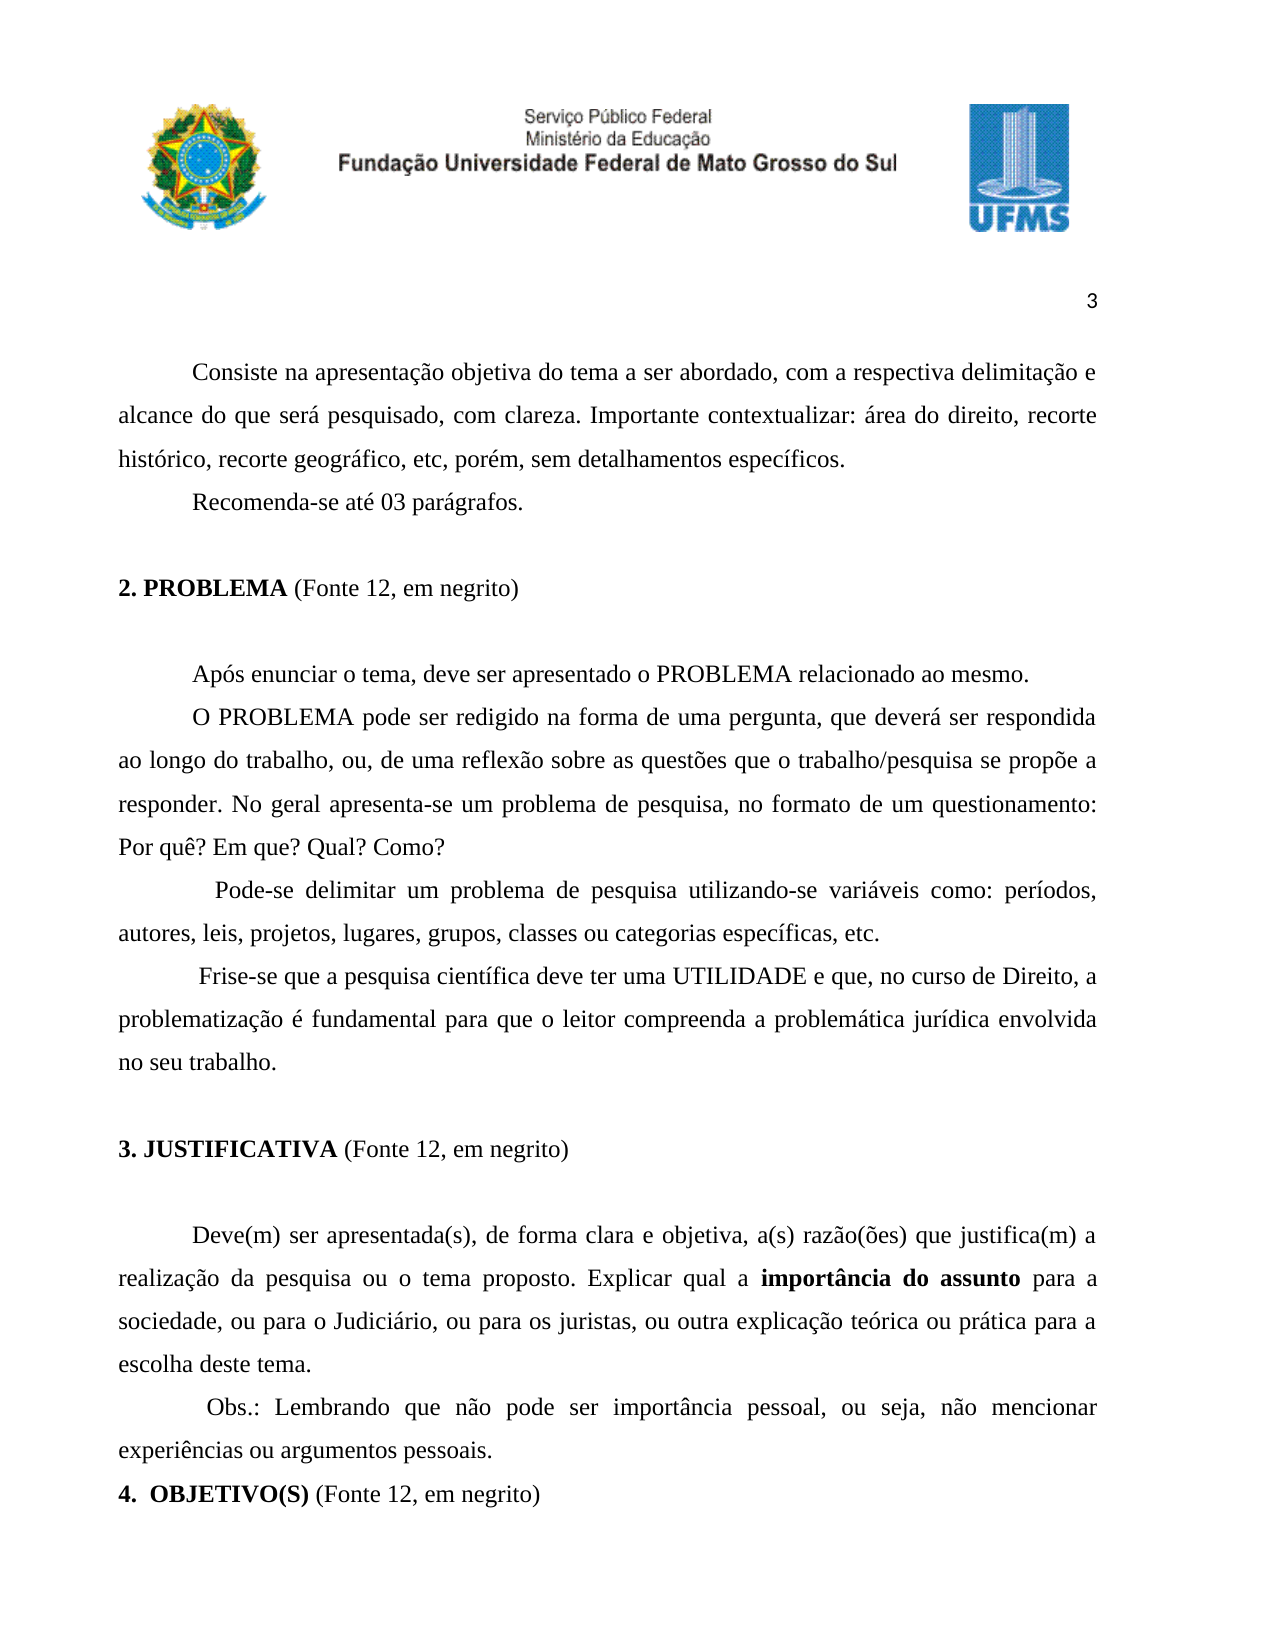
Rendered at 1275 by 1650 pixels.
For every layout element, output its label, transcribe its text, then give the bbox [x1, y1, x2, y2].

text Após enunciar o tema, deve ser apresentado o PROBLEMA relacionado ao mesmo. [118, 659, 1098, 688]
text 2. PROBLEMA (Fonte 12, em negrito) [118, 573, 1098, 602]
text Deve(m) ser apresentada(s), de forma clara e objetiva, a(s) razão(ões) que justifica(m) a realização da pesquisa ou o tema proposto. Explicar qual a importância do assunto para a sociedade, ou para o Judiciário, ou para os juristas, ou outra explicação teórica ou prática para a escolha deste tema. [118, 1220, 1098, 1378]
text 4. OBJETIVO(S) (Fonte 12, em negrito) [118, 1479, 1098, 1507]
text Obs.: Lembrando que não pode ser importância pessoal, ou seja, não mencionar experiências ou argumentos pessoais. [118, 1392, 1098, 1464]
picture [141, 104, 267, 230]
text Consiste na apresentação objetiva do tema a ser abordado, com a respectiva delimitação e alcance do que será pesquisado, com clareza. Importante contextualizar: área do direito, recorte histórico, recorte geográfico, etc, porém, sem detalhamentos específicos. [118, 357, 1098, 472]
text Recomenda-se até 03 parágrafos. [118, 487, 1098, 516]
text 3. JUSTIFICATIVA (Fonte 12, em negrito) [118, 1134, 1098, 1162]
picture [338, 109, 897, 176]
text Frise-se que a pesquisa científica deve ter uma UTILIDADE e que, no curso de Direito, a problematização é fundamental para que o leitor compreenda a problemática jurídica envolvida no seu trabalho. [118, 961, 1098, 1076]
picture [968, 104, 1070, 232]
list O PROBLEMA pode ser redigido na forma de uma pergunta, que deverá ser respondida ao longo do trabalho, ou, de uma reflexão sobre as questões que o trabalho/pesquisa se propõe a responder. No geral apresenta-se um problema de pesquisa, no formato de um questionamento: Por quê? Em que? Qual? Como? [118, 702, 1098, 861]
list Pode-se delimitar um problema de pesquisa utilizando-se variáveis como: períodos, autores, leis, projetos, lugares, grupos, classes ou categorias específicas, etc. [118, 875, 1098, 947]
